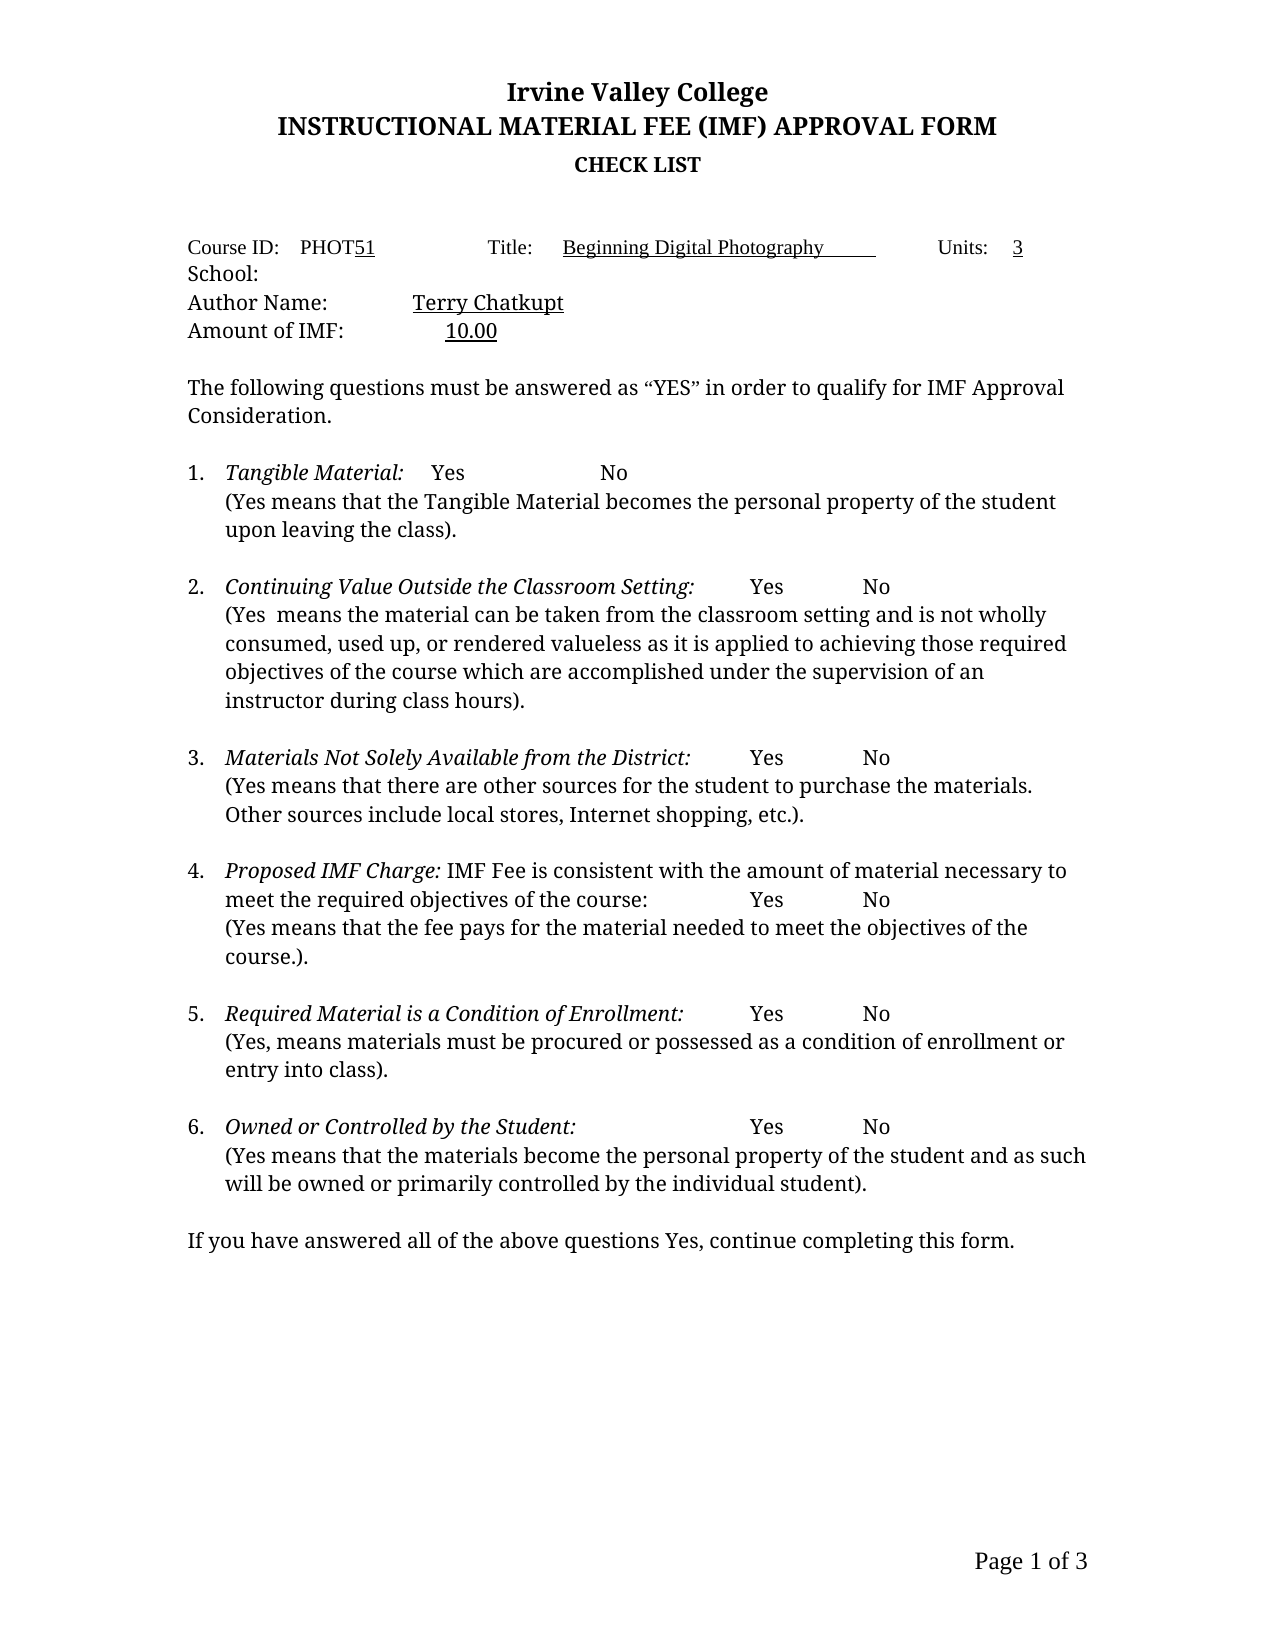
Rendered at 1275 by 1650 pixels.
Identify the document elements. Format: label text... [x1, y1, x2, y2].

text 2. Continuing Value Outside the Classroom Setting: Yes No [187, 572, 1087, 601]
text 6. Owned or Controlled by the Student: Yes No [187, 1112, 1087, 1141]
text (Yes means that the Tangible Material becomes the personal property of the student upon leaving the class). [187, 487, 1087, 544]
text (Yes, means materials must be procured or possessed as a condition of enrollment or entry into class). [187, 1027, 1087, 1084]
text 3. Materials Not Solely Available from the District: Yes No [187, 743, 1087, 771]
text The following questions must be answered as “YES” in order to qualify for IMF Approval Consideration. [187, 373, 1087, 430]
text Amount of IMF: 10.00 [187, 316, 1087, 345]
text (Yes means that the fee pays for the material needed to meet the objectives of the course.). [225, 913, 1087, 970]
text Course ID: PHOT51 Title: Beginning Digital Photography Units: 3 [187, 235, 1087, 259]
text Author Name: Terry Chatkupt [187, 288, 1087, 316]
text (Yes means that the materials become the personal property of the student and as such will be owned or primarily controlled by the individual student). [187, 1141, 1087, 1198]
text If you have answered all of the above questions Yes, continue completing this form. [187, 1226, 1087, 1255]
subtitle CHECK LIST [187, 150, 1087, 178]
text (Yes means that there are other sources for the student to purchase the materials. Other sources include local stores, Internet shopping, etc.). [187, 771, 1087, 828]
text 5. Required Material is a Condition of Enrollment: Yes No [187, 999, 1087, 1027]
text School: [187, 259, 1087, 288]
text (Yes means the material can be taken from the classroom setting and is not wholly consumed, used up, or rendered valueless as it is applied to achieving those required objectives of the course which are accomplished under the supervision of an instructor during class hours). [187, 601, 1087, 714]
text 4. Proposed IMF Charge: IMF Fee is consistent with the amount of material necessary to meet the required objectives of the course: Yes No [187, 857, 1087, 913]
text 1. Tangible Material: Yes No [187, 458, 1087, 487]
